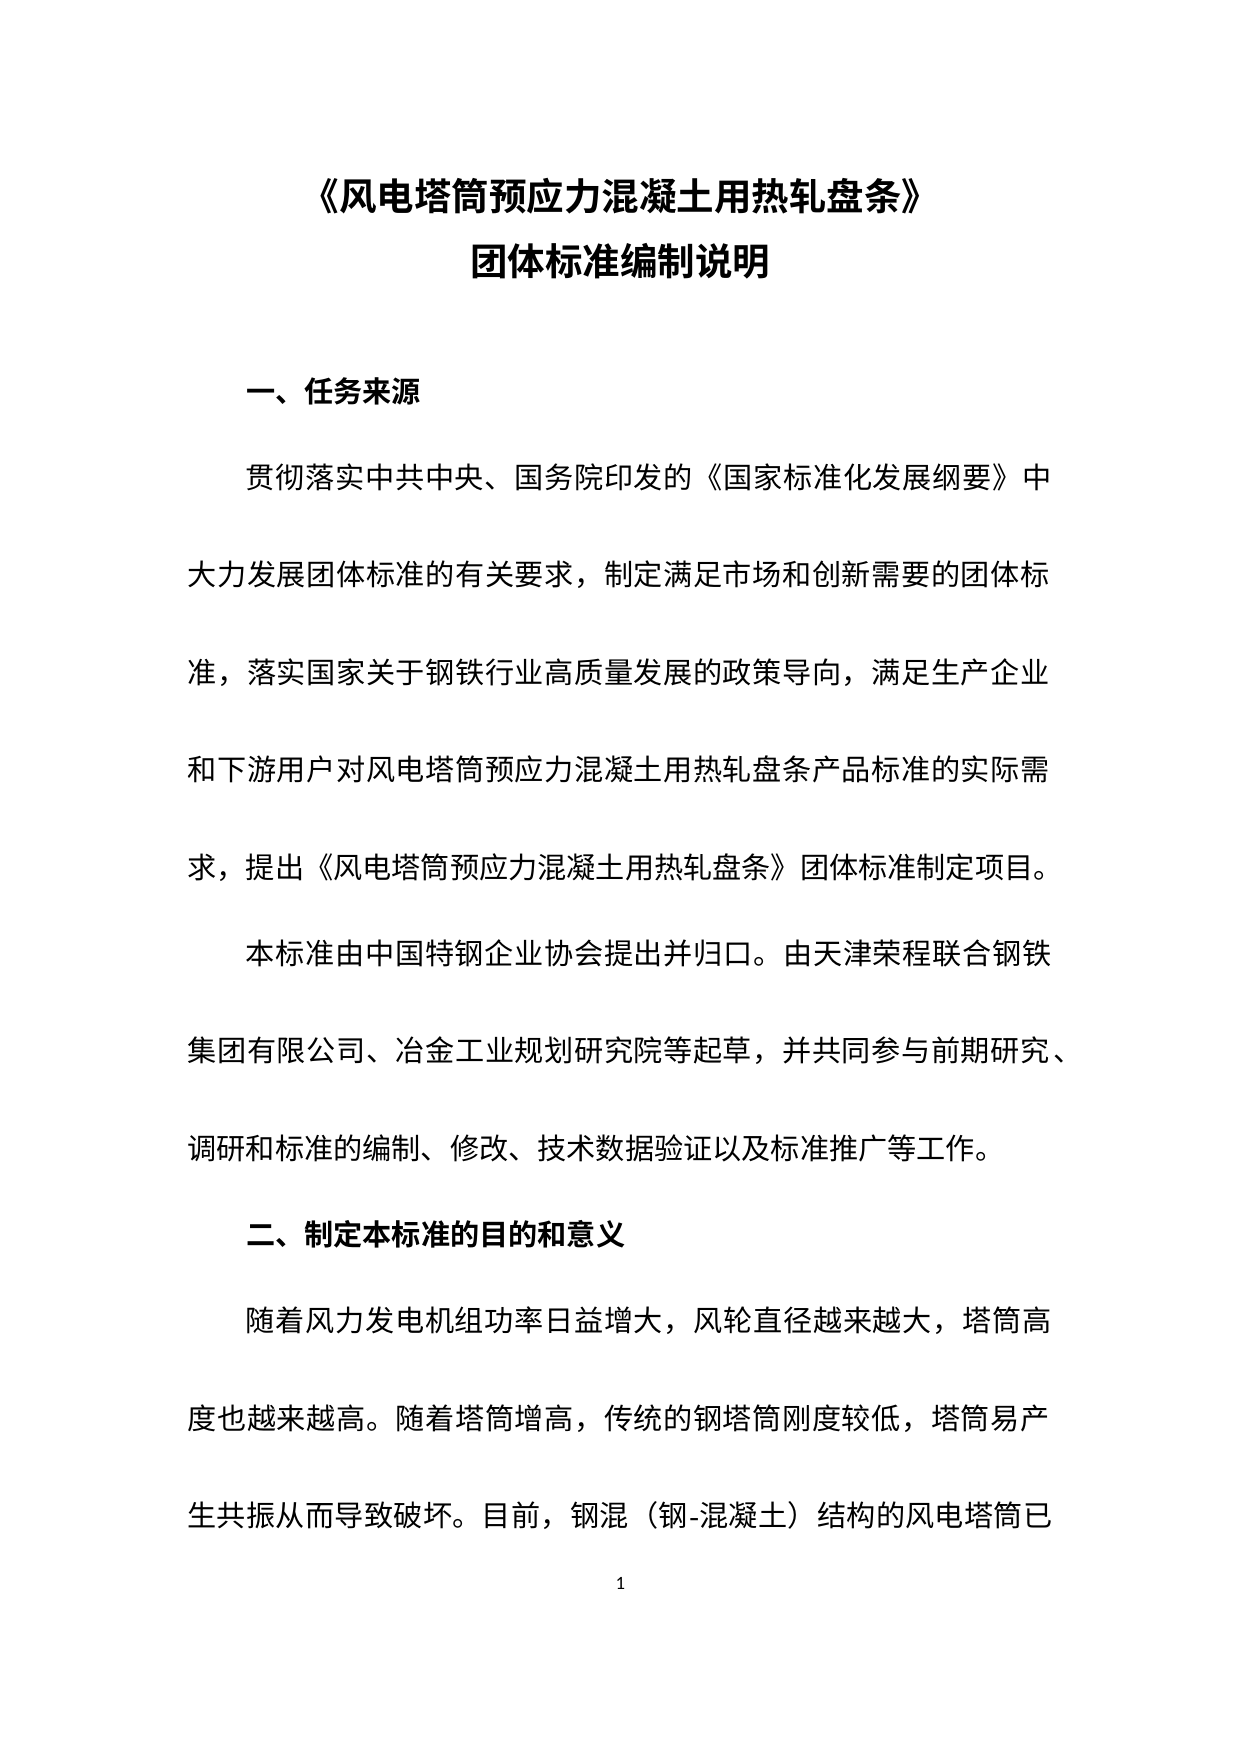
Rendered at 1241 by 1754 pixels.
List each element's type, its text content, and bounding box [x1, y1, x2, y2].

text 贯彻落实中共中央、国务院印发的《国家标准化发展纲要》中大力发展团体标准的有关要求，制定满足市场和创新需要的团体标准，落实国家关于钢铁行业高质量发展的政策导向，满足生产企业和下游用户对风电塔筒预应力混凝土用热轧盘条产品标准的实际需求，提出《风电塔筒预应力混凝土用热轧盘条》团体标准制定项目。 [187, 443, 1053, 898]
text 《风电塔筒预应力混凝土用热轧盘条》 [187, 162, 1053, 227]
text 团体标准编制说明 [187, 227, 1053, 292]
text 一、任务来源 [187, 357, 1053, 422]
text 二、制定本标准的目的和意义 [187, 1200, 1053, 1265]
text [187, 1286, 1053, 1546]
text 本标准由中国特钢企业协会提出并归口。由天津荣程联合钢铁集团有限公司、冶金工业规划研究院等起草，并共同参与前期研究、调研和标准的编制、修改、技术数据验证以及标准推广等工作。 [187, 919, 1053, 1179]
